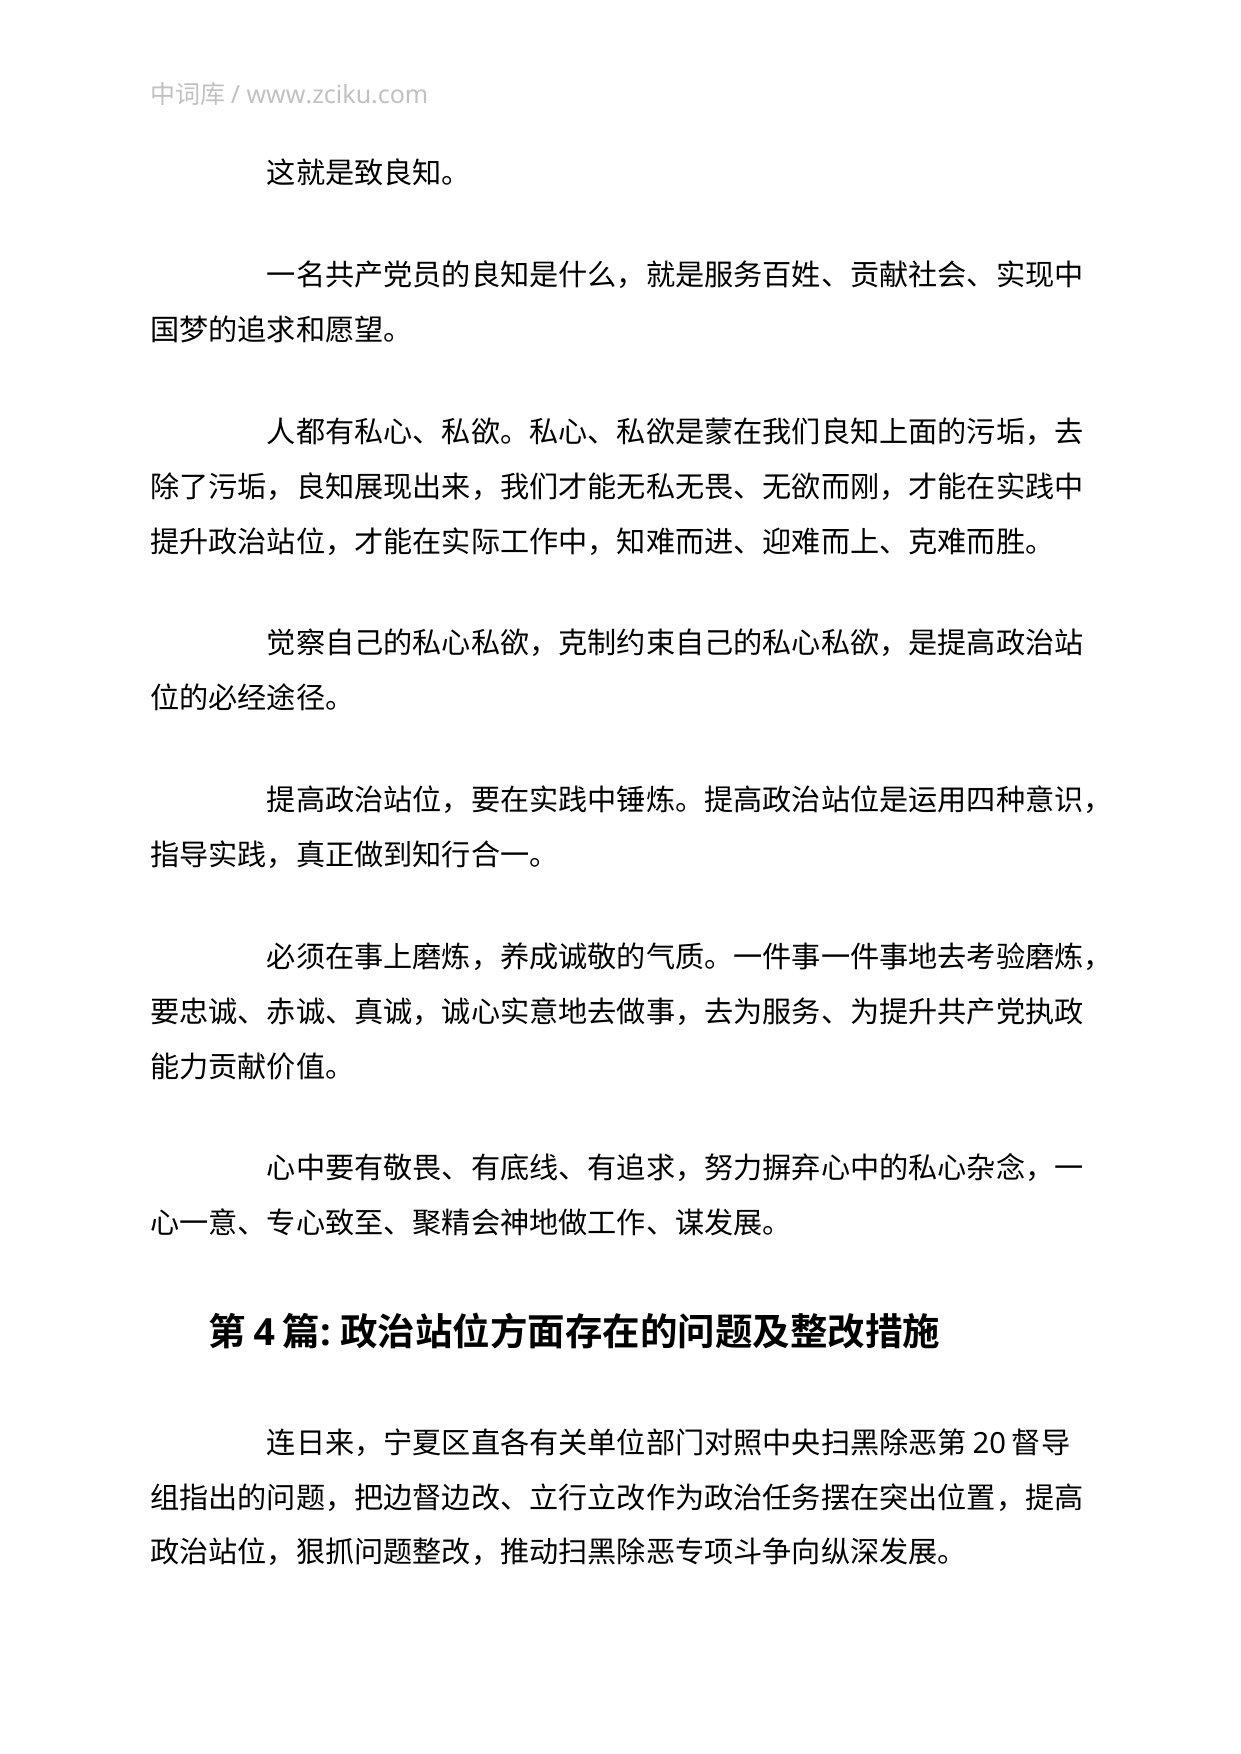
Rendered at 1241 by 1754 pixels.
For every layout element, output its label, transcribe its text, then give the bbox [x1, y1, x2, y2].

text 提高政治站位，要在实践中锤炼。提高政治站位是运用四种意识，指导实践，真正做到知行合一。 [150, 777, 1090, 874]
text 一名共产党员的良知是什么，就是服务百姓、贡献社会、实现中国梦的追求和愿望。 [150, 252, 1090, 349]
text 人都有私心、私欲。私心、私欲是蒙在我们良知上面的污垢，去除了污垢，良知展现出来，我们才能无私无畏、无欲而刚，才能在实践中提升政治站位，才能在实际工作中，知难而进、迎难而上、克难而胜。 [150, 408, 1090, 561]
text 第4篇: 政治站位方面存在的问题及整改措施 [150, 1302, 1090, 1356]
text 这就是致良知。 [150, 150, 1090, 192]
text 必须在事上磨炼，养成诚敬的气质。一件事一件事地去考验磨炼，要忠诚、赤诚、真诚，诚心实意地去做事，去为服务、为提升共产党执政能力贡献价值。 [150, 933, 1090, 1085]
text 连日来，宁夏区直各有关单位部门对照中央扫黑除恶第20督导组指出的问题，把边督边改、立行立改作为政治任务摆在突出位置，提高政治站位，狠抓问题整改，推动扫黑除恶专项斗争向纵深发展。 [150, 1419, 1090, 1571]
text 觉察自己的私心私欲，克制约束自己的私心私欲，是提高政治站位的必经途径。 [150, 620, 1090, 717]
text 心中要有敬畏、有底线、有追求，努力摒弃心中的私心杂念，一心一意、专心致至、聚精会神地做工作、谋发展。 [150, 1145, 1090, 1242]
